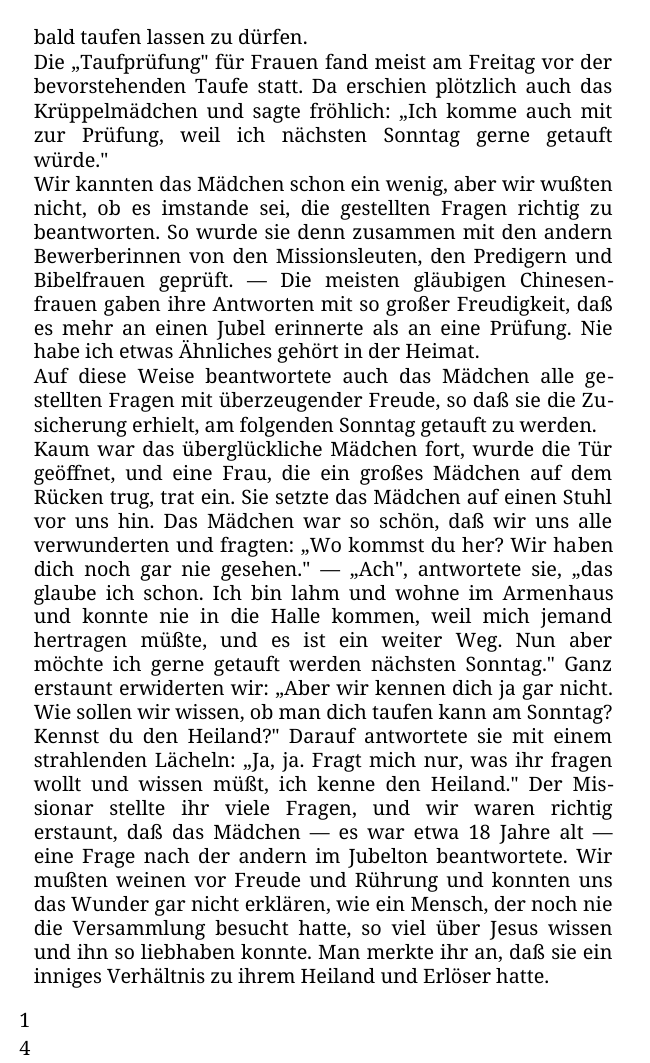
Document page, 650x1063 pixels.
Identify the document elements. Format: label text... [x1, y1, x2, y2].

text Wir kannten das Mädchen schon ein wenig, aber wir wußten nicht, ob es imstande sei, die gestellten Fragen richtig zu beantworten. So wurde sie denn zusammen mit den andern Bewerberinnen von den Missionsleuten, den Predigern und Bibelfrauen geprüft. — Die meisten gläubigen Chinesenfrauen gaben ihre Antworten mit so großer Freudigkeit, daß es mehr an einen Jubel erinnerte als an eine Prüfung. Nie habe ich etwas Ähnliches gehört in der Heimat. [33, 172, 613, 364]
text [33, 25, 613, 49]
text Kennst du den Heiland?" Darauf antwortete sie mit einem strahlenden Lächeln: „Ja, ja. Fragt mich nur, was ihr fragen wollt und wissen müßt, ich kenne den Heiland." Der Missionar stellte ihr viele Fragen, und wir waren richtig erstaunt, daß das Mädchen — es war etwa 18 Jahre alt — eine Frage nach der andern im Jubelton beantwortete. Wir mußten weinen vor Freude und Rührung und konnten uns das Wunder gar nicht erklären, wie ein Mensch, der noch nie die Versammlung besucht hatte, so viel über Jesus wissen und ihn so liebhaben konnte. Man merkte ihr an, daß sie ein inniges Verhältnis zu ihrem Heiland und Erlöser hatte. [33, 724, 613, 988]
text Die „Taufprüfung" für Frauen fand meist am Freitag vor der bevorstehenden Taufe statt. Da erschien plötzlich auch das Krüppelmädchen und sagte fröhlich: „Ich komme auch mit zur Prüfung, weil ich nächsten Sonntag gerne getauft würde." [33, 49, 613, 172]
text Kaum war das überglückliche Mädchen fort, wurde die Tür geöffnet, und eine Frau, die ein großes Mädchen auf dem Rücken trug, trat ein. Sie setzte das Mädchen auf einen Stuhl vor uns hin. Das Mädchen war so schön, daß wir uns alle verwunderten und fragten: „Wo kommst du her? Wir haben dich noch gar nie gesehen." — „Ach", antwortete sie, „das glaube ich schon. Ich bin lahm und wohne im Armenhaus und konnte nie in die Halle kommen, weil mich jemand hertragen müßte, und es ist ein weiter Weg. Nun aber möchte ich gerne getauft werden nächsten Sonntag." Ganz erstaunt erwiderten wir: „Aber wir kennen dich ja gar nicht. Wie sollen wir wissen, ob man dich taufen kann am Sonntag? [33, 437, 613, 724]
text Auf diese Weise beantwortete auch das Mädchen alle gestellten Fragen mit überzeugender Freude, so daß sie die Zusicherung erhielt, am folgenden Sonntag getauft zu werden. [33, 364, 613, 437]
